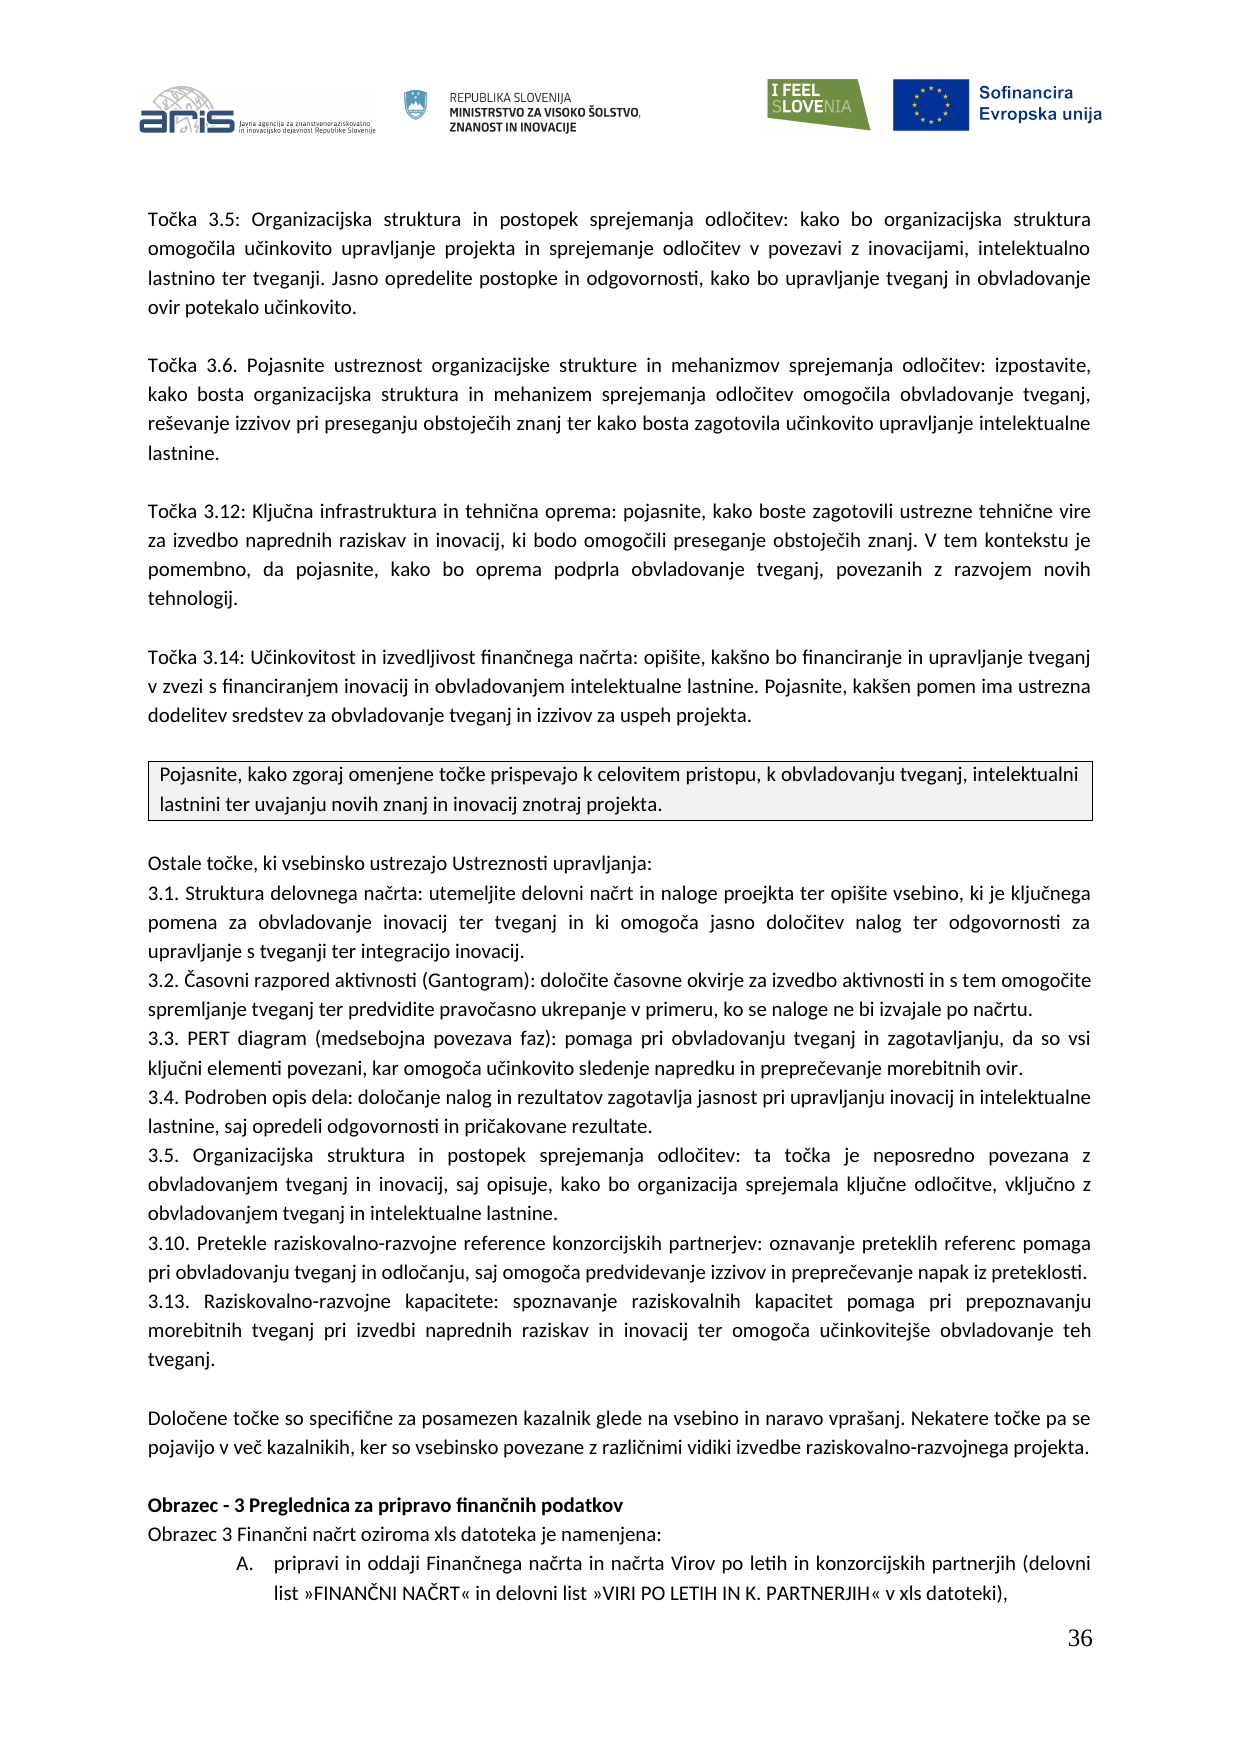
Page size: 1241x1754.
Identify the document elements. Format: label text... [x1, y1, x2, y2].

text 3.2. Časovni razpored aktivnosti (Gantogram): določite časovne okvirje za izvedbo aktivnosti in s tem omogočite spremljanje tveganj ter predvidite pravočasno ukrepanje v primeru, ko se naloge ne bi izvajale po načrtu. [148, 967, 1093, 1022]
picture [763, 75, 875, 135]
text 3.1. Struktura delovnega načrta: utemeljite delovni načrt in naloge proejkta ter opišite vsebino, ki je ključnega pomena za obvladovanje inovacij ter tveganj in ki omogoča jasno določitev nalog ter odgovornosti za upravljanje s tveganji ter integracijo inovacij. [148, 880, 1093, 963]
table_header Pojasnite, kako zgoraj omenjene točke prispevajo k celovitem pristopu, k obvladovanju tveganj, intelektualni lastnini ter uvajanju novih znanj in inovacij znotraj projekta. [149, 762, 1092, 820]
text Obrazec - 3 Preglednica za pripravo finančnih podatkov [148, 1492, 1093, 1518]
picture [889, 75, 1113, 135]
text Določene točke so specifične za posamezen kazalnik glede na vsebino in naravo vprašanj. Nekatere točke pa se pojavijo v več kazalnikih, ker so vsebinsko povezane z različnimi vidiki izvedbe raziskovalno-razvojnega projekta. [148, 1405, 1093, 1459]
text Obrazec 3 Finančni načrt oziroma xls datoteka je namenjena: [148, 1521, 1093, 1547]
text Točka 3.14: Učinkovitost in izvedljivost finančnega načrta: opišite, kakšno bo financiranje in upravljanje tveganj v zvezi s financiranjem inovacij in obvladovanjem intelektualne lastnine. Pojasnite, kakšen pomen ima ustrezna dodelitev sredstev za obvladovanje tveganj in izzivov za uspeh projekta. [148, 644, 1093, 728]
text Ostale točke, ki vsebinsko ustrezajo Ustreznosti upravljanja: [148, 851, 1093, 876]
text 3.3. PERT diagram (medsebojna povezava faz): pomaga pri obvladovanju tveganj in zagotavljanju, da so vsi ključni elementi povezani, kar omogoča učinkovito sledenje napredku in preprečevanje morebitnih ovir. [148, 1026, 1093, 1080]
text Točka 3.6. Pojasnite ustreznost organizacijske strukture in mehanizmov sprejemanja odločitev: izpostavite, kako bosta organizacijska struktura in mehanizem sprejemanja odločitev omogočila obvladovanje tveganj, reševanje izzivov pri preseganju obstoječih znanj ter kako bosta zagotovila učinkovito upravljanje intelektualne lastnine. [148, 352, 1093, 465]
list pripravi in oddaji Finančnega načrta in načrta Virov po letih in konzorcijskih partnerjih (delovni list »FINANČNI NAČRT« in delovni list »VIRI PO LETIH IN K. PARTNERJIH« v xls datoteki), [236, 1551, 1093, 1605]
text Točka 3.12: Ključna infrastruktura in tehnična oprema: pojasnite, kako boste zagotovili ustrezne tehnične vire za izvedbo naprednih raziskav in inovacij, ki bodo omogočili preseganje obstoječih znanj. V tem kontekstu je pomembno, da pojasnite, kako bo oprema podprla obvladovanje tveganj, povezanih z razvojem novih tehnologij. [148, 498, 1093, 611]
text 3.5. Organizacijska struktura in postopek sprejemanja odločitev: ta točka je neposredno povezana z obvladovanjem tveganj in inovacij, saj opisuje, kako bo organizacija sprejemala ključne odločitve, vključno z obvladovanjem tveganj in intelektualne lastnine. [148, 1142, 1093, 1226]
text 3.4. Podroben opis dela: določanje nalog in rezultatov zagotavlja jasnost pri upravljanju inovacij in intelektualne lastnine, saj opredeli odgovornosti in pričakovane rezultate. [148, 1084, 1093, 1138]
text 3.13. Raziskovalno-razvojne kapacitete: spoznavanje raziskovalnih kapacitet pomaga pri prepoznavanju morebitnih tveganj pri izvedbi naprednih raziskav in inovacij ter omogoča učinkovitejše obvladovanje teh tveganj. [148, 1288, 1093, 1372]
text 3.10. Pretekle raziskovalno-razvojne reference konzorcijskih partnerjev: oznavanje preteklih referenc pomaga pri obvladovanju tveganj in odločanju, saj omogoča predvidevanje izzivov in preprečevanje napak iz preteklosti. [148, 1230, 1093, 1284]
picture [139, 86, 376, 135]
picture [404, 90, 641, 134]
text Točka 3.5: Organizacijska struktura in postopek sprejemanja odločitev: kako bo organizacijska struktura omogočila učinkovito upravljanje projekta in sprejemanje odločitev v povezavi z inovacijami, intelektualno lastnino ter tveganji. Jasno opredelite postopke in odgovornosti, kako bo upravljanje tveganj in obvladovanje ovir potekalo učinkovito. [148, 206, 1093, 319]
